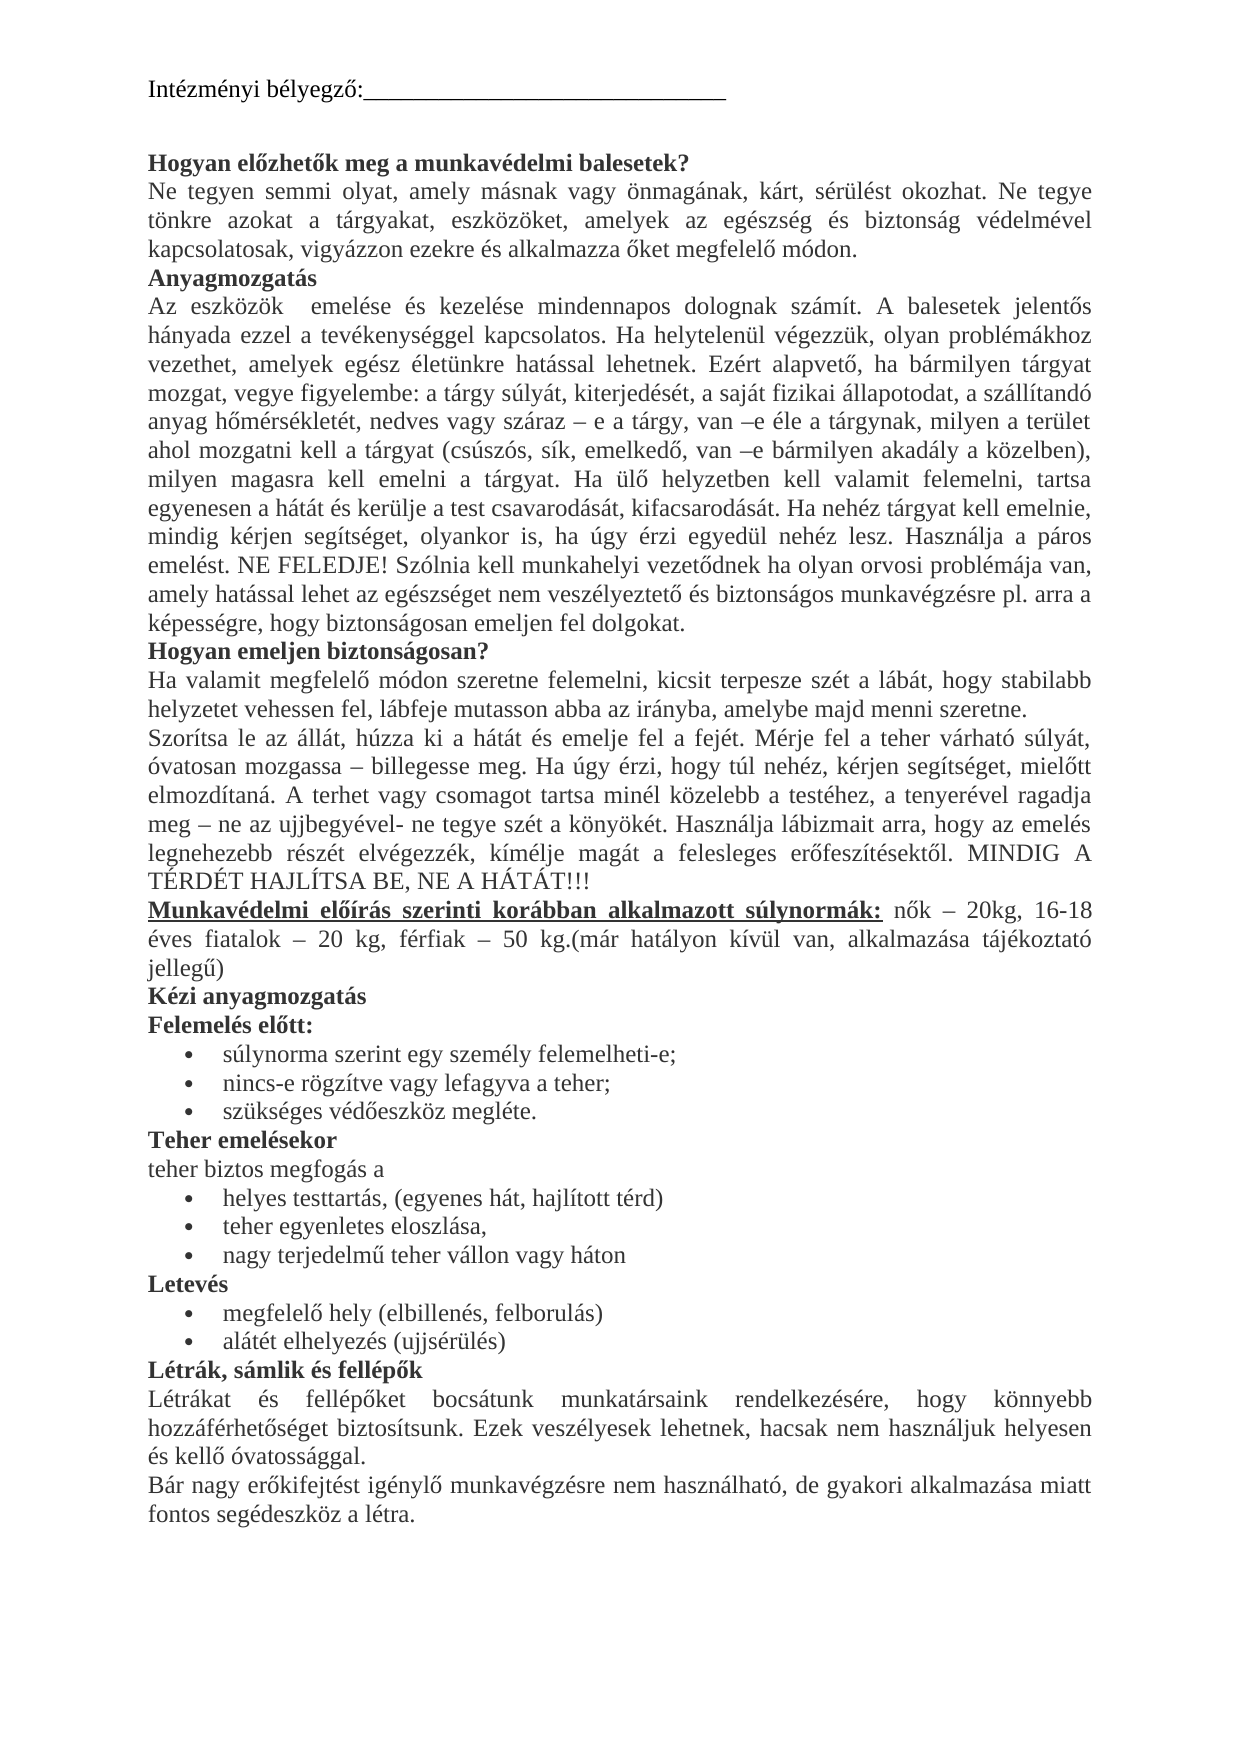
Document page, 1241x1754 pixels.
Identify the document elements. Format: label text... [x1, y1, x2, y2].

text Ne tegyen semmi olyat, amely másnak vagy önmagának, kárt, sérülést okozhat. Ne tegye tönkre azokat a tárgyakat, eszközöket, amelyek az egészség és biztonság védelmével kapcsolatosak, vigyázzon ezekre és alkalmazza őket megfelelő módon. [148, 176, 1093, 263]
text Ha valamit megfelelő módon szeretne felemelni, kicsit terpesze szét a lábát, hogy stabilabb helyzetet vehessen fel, lábfeje mutasson abba az irányba, amelybe majd menni szeretne. [148, 665, 1093, 723]
text Munkavédelmi előírás szerinti korábban alkalmazott súlynormák: nők – 20kg, 16-18 éves fiatalok – 20 kg, férfiak – 50 kg.(már hatályon kívül van, alkalmazása tájékoztató jellegű) [148, 895, 1093, 981]
text Szorítsa le az állát, húzza ki a hátát és emelje fel a fejét. Mérje fel a teher várható súlyát, óvatosan mozgassa – billegesse meg. Ha úgy érzi, hogy túl nehéz, kérjen segítséget, mielőtt elmozdítaná. A terhet vagy csomagot tartsa minél közelebb a testéhez, a tenyerével ragadja meg – ne az ujjbegyével- ne tegye szét a könyökét. Használja lábizmait arra, hogy az emelés legnehezebb részét elvégezzék, kímélje magát a felesleges erőfeszítésektől. MINDIG A TÉRDÉT HAJLÍTSA BE, NE A HÁTÁT!!! [148, 723, 1093, 895]
text Bár nagy erőkifejtést igénylő munkavégzésre nem használható, de gyakori alkalmazása miatt fontos segédeszköz a létra. [148, 1470, 1093, 1528]
text Anyagmozgatás [148, 263, 1093, 291]
list nincs-e rögzítve vagy lefagyva a teher; [185, 1068, 1093, 1096]
list alátét elhelyezés (ujjsérülés) [185, 1326, 1093, 1355]
list teher egyenletes eloszlása, [185, 1211, 1093, 1240]
text Hogyan emeljen biztonságosan? [148, 636, 1093, 665]
list helyes testtartás, (egyenes hát, hajlított térd) [185, 1183, 1093, 1211]
text Felemelés előtt: [148, 1010, 1093, 1039]
list nagy terjedelmű teher vállon vagy háton [185, 1240, 1093, 1269]
text Letevés [148, 1269, 1093, 1298]
text teher biztos megfogás a [148, 1154, 1093, 1183]
list szükséges védőeszköz megléte. [185, 1096, 1093, 1125]
text Hogyan előzhetők meg a munkavédelmi balesetek? [148, 148, 1093, 176]
text Az eszközök emelése és kezelése mindennapos dolognak számít. A balesetek jelentős hányada ezzel a tevékenységgel kapcsolatos. Ha helytelenül végezzük, olyan problémákhoz vezethet, amelyek egész életünkre hatással lehetnek. Ezért alapvető, ha bármilyen tárgyat mozgat, vegye figyelembe: a tárgy súlyát, kiterjedését, a saját fizikai állapotodat, a szállítandó anyag hőmérsékletét, nedves vagy száraz – e a tárgy, van –e éle a tárgynak, milyen a terület ahol mozgatni kell a tárgyat (csúszós, sík, emelkedő, van –e bármilyen akadály a közelben), milyen magasra kell emelni a tárgyat. Ha ülő helyzetben kell valamit felemelni, tartsa egyenesen a hátát és kerülje a test csavarodását, kifacsarodását. Ha nehéz tárgyat kell emelnie, mindig kérjen segítséget, olyankor is, ha úgy érzi egyedül nehéz lesz. Használja a páros emelést. NE FELEDJE! Szólnia kell munkahelyi vezetődnek ha olyan orvosi problémája van, amely hatással lehet az egészséget nem veszélyeztető és biztonságos munkavégzésre pl. arra a képességre, hogy biztonságosan emeljen fel dolgokat. [148, 291, 1093, 636]
text Kézi anyagmozgatás [148, 981, 1093, 1010]
list súlynorma szerint egy személy felemelheti-e; [185, 1039, 1093, 1068]
text Teher emelésekor [148, 1125, 1093, 1154]
text Létrákat és fellépőket bocsátunk munkatársaink rendelkezésére, hogy könnyebb hozzáférhetőséget biztosítsunk. Ezek veszélyesek lehetnek, hacsak nem használjuk helyesen és kellő óvatossággal. [148, 1384, 1093, 1470]
text Létrák, sámlik és fellépők [148, 1355, 1093, 1384]
list megfelelő hely (elbillenés, felborulás) [185, 1298, 1093, 1326]
